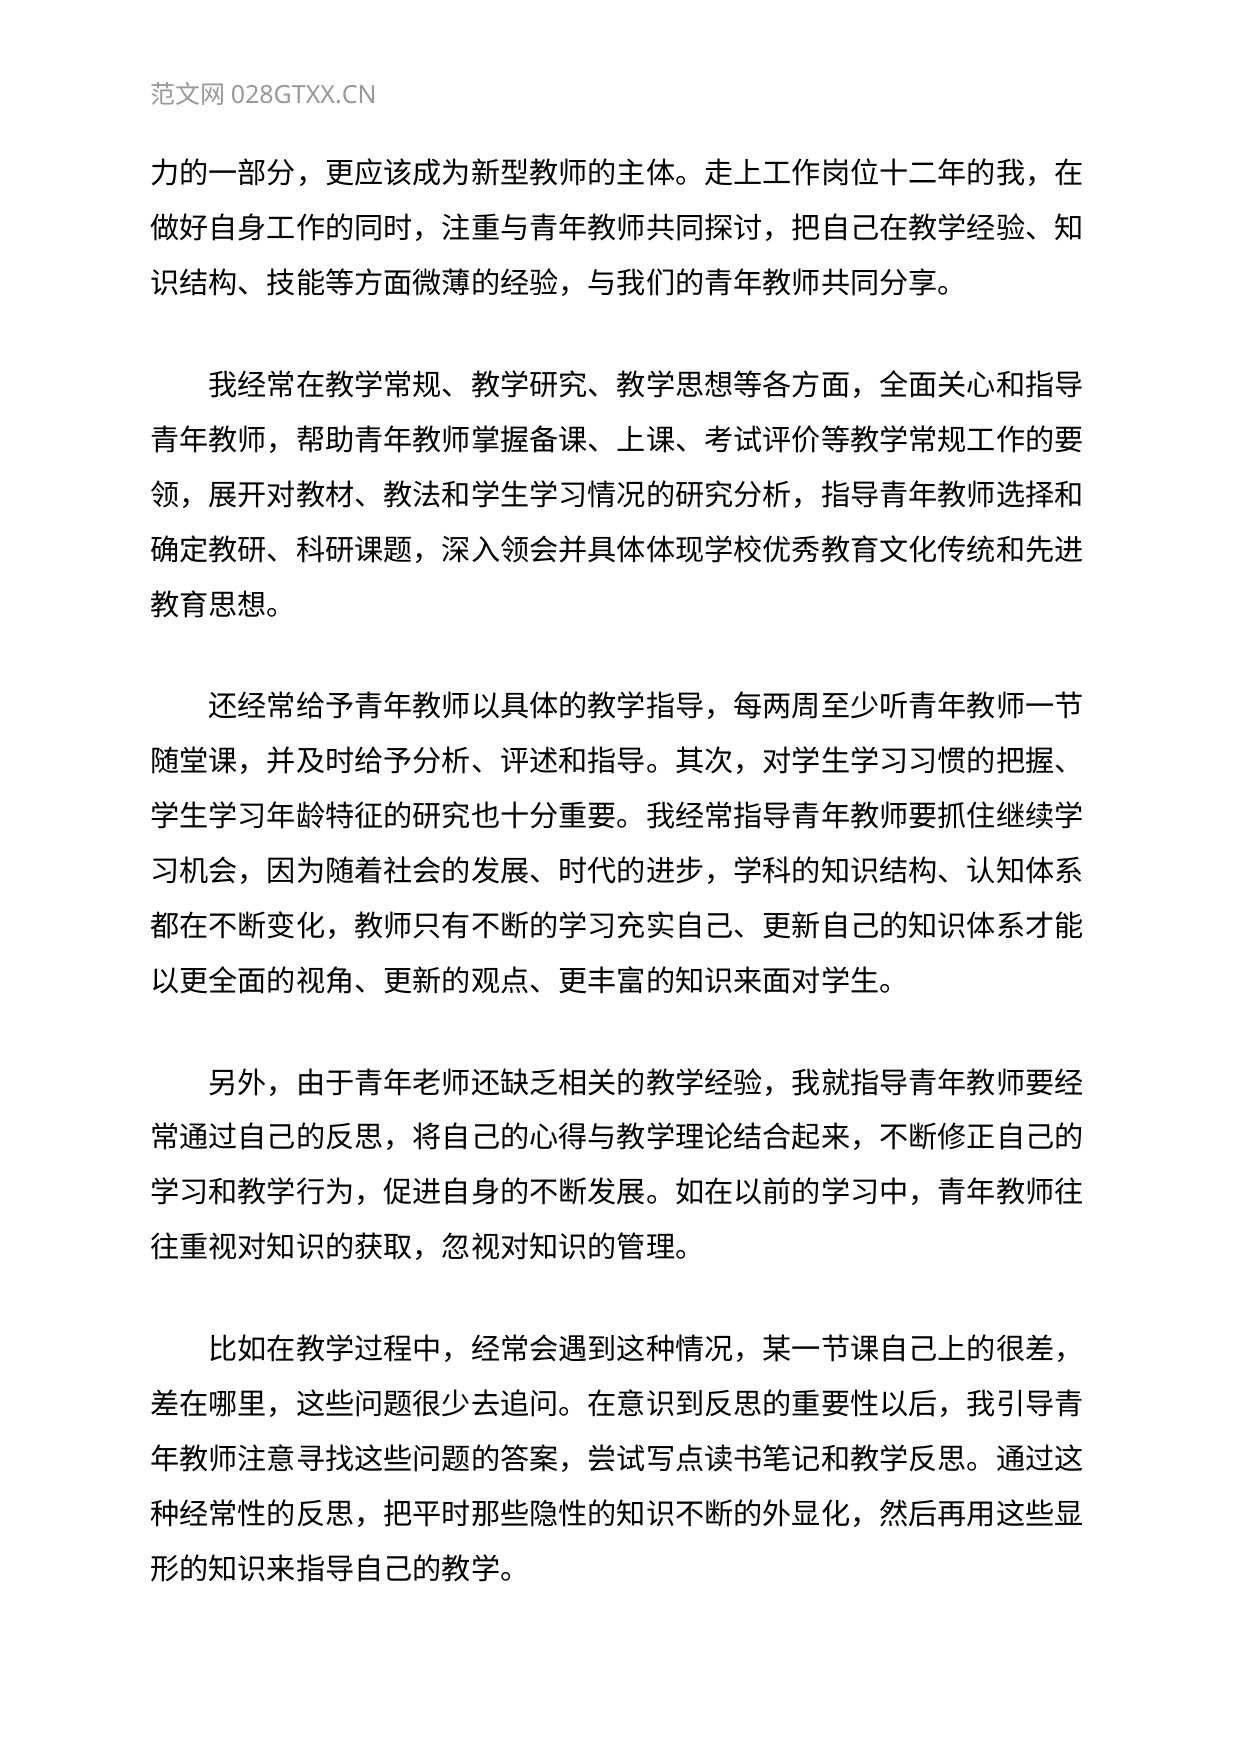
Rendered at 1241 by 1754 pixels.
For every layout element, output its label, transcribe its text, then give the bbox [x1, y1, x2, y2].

text 我经常在教学常规、教学研究、教学思想等各方面，全面关心和指导青年教师，帮助青年教师掌握备课、上课、考试评价等教学常规工作的要领，展开对教材、教法和学生学习情况的研究分析，指导青年教师选择和确定教研、科研课题，深入领会并具体体现学校优秀教育文化传统和先进教育思想。 [150, 362, 1090, 623]
text 另外，由于青年老师还缺乏相关的教学经验，我就指导青年教师要经常通过自己的反思，将自己的心得与教学理论结合起来，不断修正自己的学习和教学行为，促进自身的不断发展。如在以前的学习中，青年教师往往重视对知识的获取，忽视对知识的管理。 [150, 1059, 1090, 1266]
text 还经常给予青年教师以具体的教学指导，每两周至少听青年教师一节随堂课，并及时给予分析、评述和指导。其次，对学生学习习惯的把握、学生学习年龄特征的研究也十分重要。我经常指导青年教师要抓住继续学习机会，因为随着社会的发展、时代的进步，学科的知识结构、认知体系都在不断变化，教师只有不断的学习充实自己、更新自己的知识体系才能以更全面的视角、更新的观点、更丰富的知识来面对学生。 [150, 683, 1090, 1000]
text 比如在教学过程中，经常会遇到这种情况，某一节课自己上的很差，差在哪里，这些问题很少去追问。在意识到反思的重要性以后，我引导青年教师注意寻找这些问题的答案，尝试写点读书笔记和教学反思。通过这种经常性的反思，把平时那些隐性的知识不断的外显化，然后再用这些显形的知识来指导自己的教学。 [150, 1326, 1090, 1587]
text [150, 150, 1090, 302]
